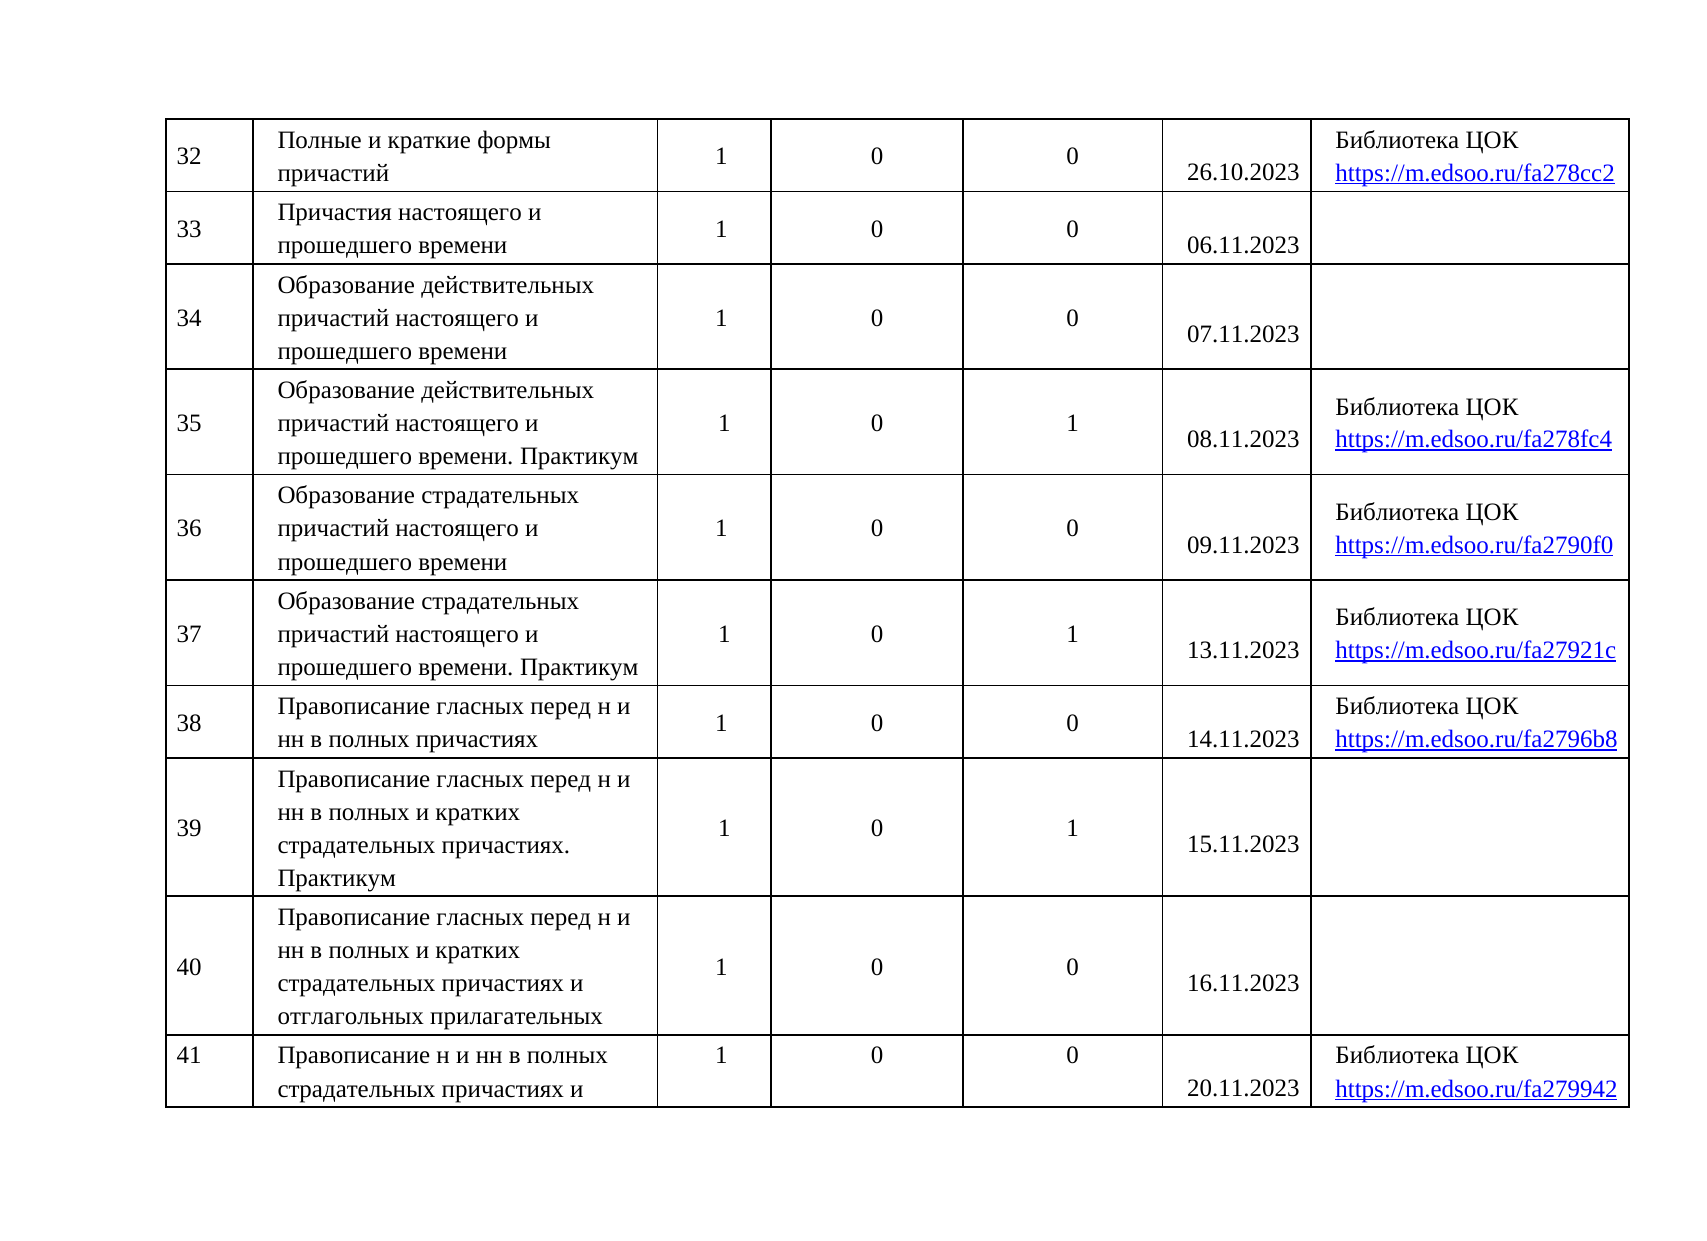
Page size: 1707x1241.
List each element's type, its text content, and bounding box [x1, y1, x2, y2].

table_cell 0 [772, 265, 962, 368]
table_cell 0 [964, 192, 1162, 263]
table_cell 0 [964, 686, 1162, 757]
table_cell 0 [964, 265, 1162, 368]
table_cell 0 [772, 897, 962, 1034]
table_cell 0 [964, 1036, 1162, 1106]
table_cell [1312, 265, 1628, 368]
table_cell 07.11.2023 [1163, 265, 1310, 368]
table_cell Библиотека ЦОК https://m.edsoo.ru/fa278fc4 [1312, 370, 1628, 474]
table_cell 34 [167, 265, 252, 368]
table_cell [1312, 897, 1628, 1034]
table_cell 38 [167, 686, 252, 757]
table_cell 1 [658, 192, 770, 263]
table_cell Правописание гласных перед н и нн в полных и кратких страдательных причастиях и отглагольных прилагательных [254, 897, 657, 1034]
table_cell 1 [658, 686, 770, 757]
table_cell Образование действительных причастий настоящего и прошедшего времени [254, 265, 657, 368]
table_cell 14.11.2023 [1163, 686, 1310, 757]
table_cell Библиотека ЦОК https://m.edsoo.ru/fa2790f0 [1312, 475, 1628, 579]
table_cell 37 [167, 581, 252, 684]
table_cell 0 [964, 120, 1162, 191]
table_cell 0 [772, 475, 962, 579]
table_cell 1 [658, 265, 770, 368]
table_cell Правописание гласных перед н и нн в полных причастиях [254, 686, 657, 757]
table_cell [1312, 1036, 1628, 1106]
table_cell 0 [772, 581, 962, 684]
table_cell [254, 1036, 657, 1106]
table_cell 1 [658, 581, 770, 684]
table_cell Библиотека ЦОК https://m.edsoo.ru/fa2796b8 [1312, 686, 1628, 757]
table_cell 41 [167, 1036, 252, 1106]
table_cell 15.11.2023 [1163, 759, 1310, 895]
table_cell Образование страдательных причастий настоящего и прошедшего времени. Практикум [254, 581, 657, 684]
table_cell 1 [964, 581, 1162, 684]
table_cell 0 [772, 759, 962, 895]
table_cell Библиотека ЦОК https://m.edsoo.ru/fa278cc2 [1312, 120, 1628, 191]
table_cell [1312, 759, 1628, 895]
table_cell 40 [167, 897, 252, 1034]
table_cell 1 [964, 759, 1162, 895]
table_cell 1 [658, 475, 770, 579]
table_cell 0 [964, 475, 1162, 579]
table_cell Библиотека ЦОК https://m.edsoo.ru/fa27921c [1312, 581, 1628, 684]
table_cell 36 [167, 475, 252, 579]
table_cell 1 [658, 120, 770, 191]
table_cell 08.11.2023 [1163, 370, 1310, 474]
table_cell 1 [658, 1036, 770, 1106]
table_cell 16.11.2023 [1163, 897, 1310, 1034]
table_cell 1 [658, 370, 770, 474]
table_cell 0 [772, 370, 962, 474]
table_cell 0 [772, 686, 962, 757]
table_cell 1 [964, 370, 1162, 474]
table_cell Правописание гласных перед н и нн в полных и кратких страдательных причастиях. Практикум [254, 759, 657, 895]
table_cell 32 [167, 120, 252, 191]
table_cell 09.11.2023 [1163, 475, 1310, 579]
table_cell 33 [167, 192, 252, 263]
table_cell 35 [167, 370, 252, 474]
table_cell 0 [772, 120, 962, 191]
table_cell 1 [658, 759, 770, 895]
table_cell 13.11.2023 [1163, 581, 1310, 684]
table_cell 0 [772, 1036, 962, 1106]
table_cell Полные и краткие формы причастий [254, 120, 657, 191]
table_cell Образование действительных причастий настоящего и прошедшего времени. Практикум [254, 370, 657, 474]
table_cell Образование страдательных причастий настоящего и прошедшего времени [254, 475, 657, 579]
table_cell 1 [658, 897, 770, 1034]
table_cell 39 [167, 759, 252, 895]
table_cell [1312, 192, 1628, 263]
table_cell 20.11.2023 [1163, 1036, 1310, 1106]
table_cell Причастия настоящего и прошедшего времени [254, 192, 657, 263]
table_cell 06.11.2023 [1163, 192, 1310, 263]
table_cell 26.10.2023 [1163, 120, 1310, 191]
table_cell 0 [772, 192, 962, 263]
table_cell 0 [964, 897, 1162, 1034]
